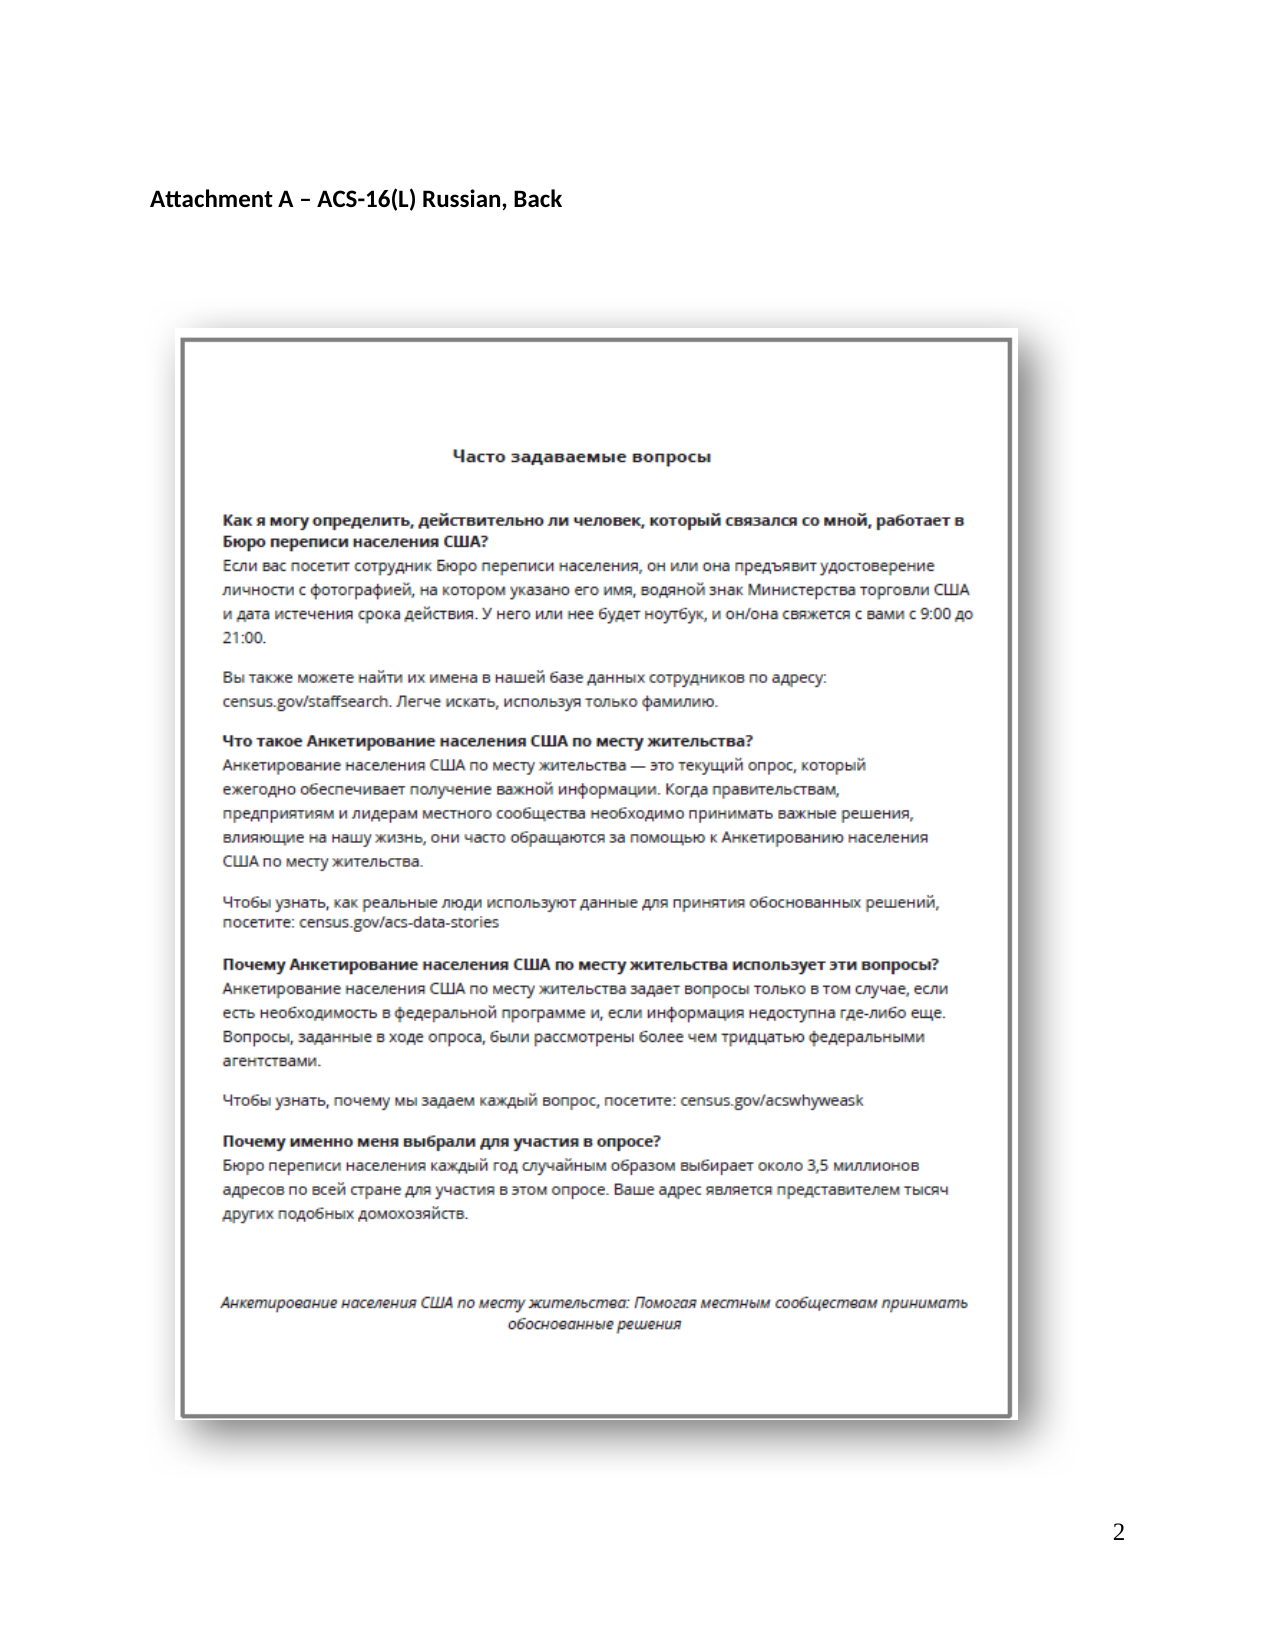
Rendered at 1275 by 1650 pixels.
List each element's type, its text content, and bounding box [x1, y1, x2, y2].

text Attachment A – ACS-16(L) Russian, Back [150, 183, 1125, 213]
picture [175, 328, 1018, 1420]
